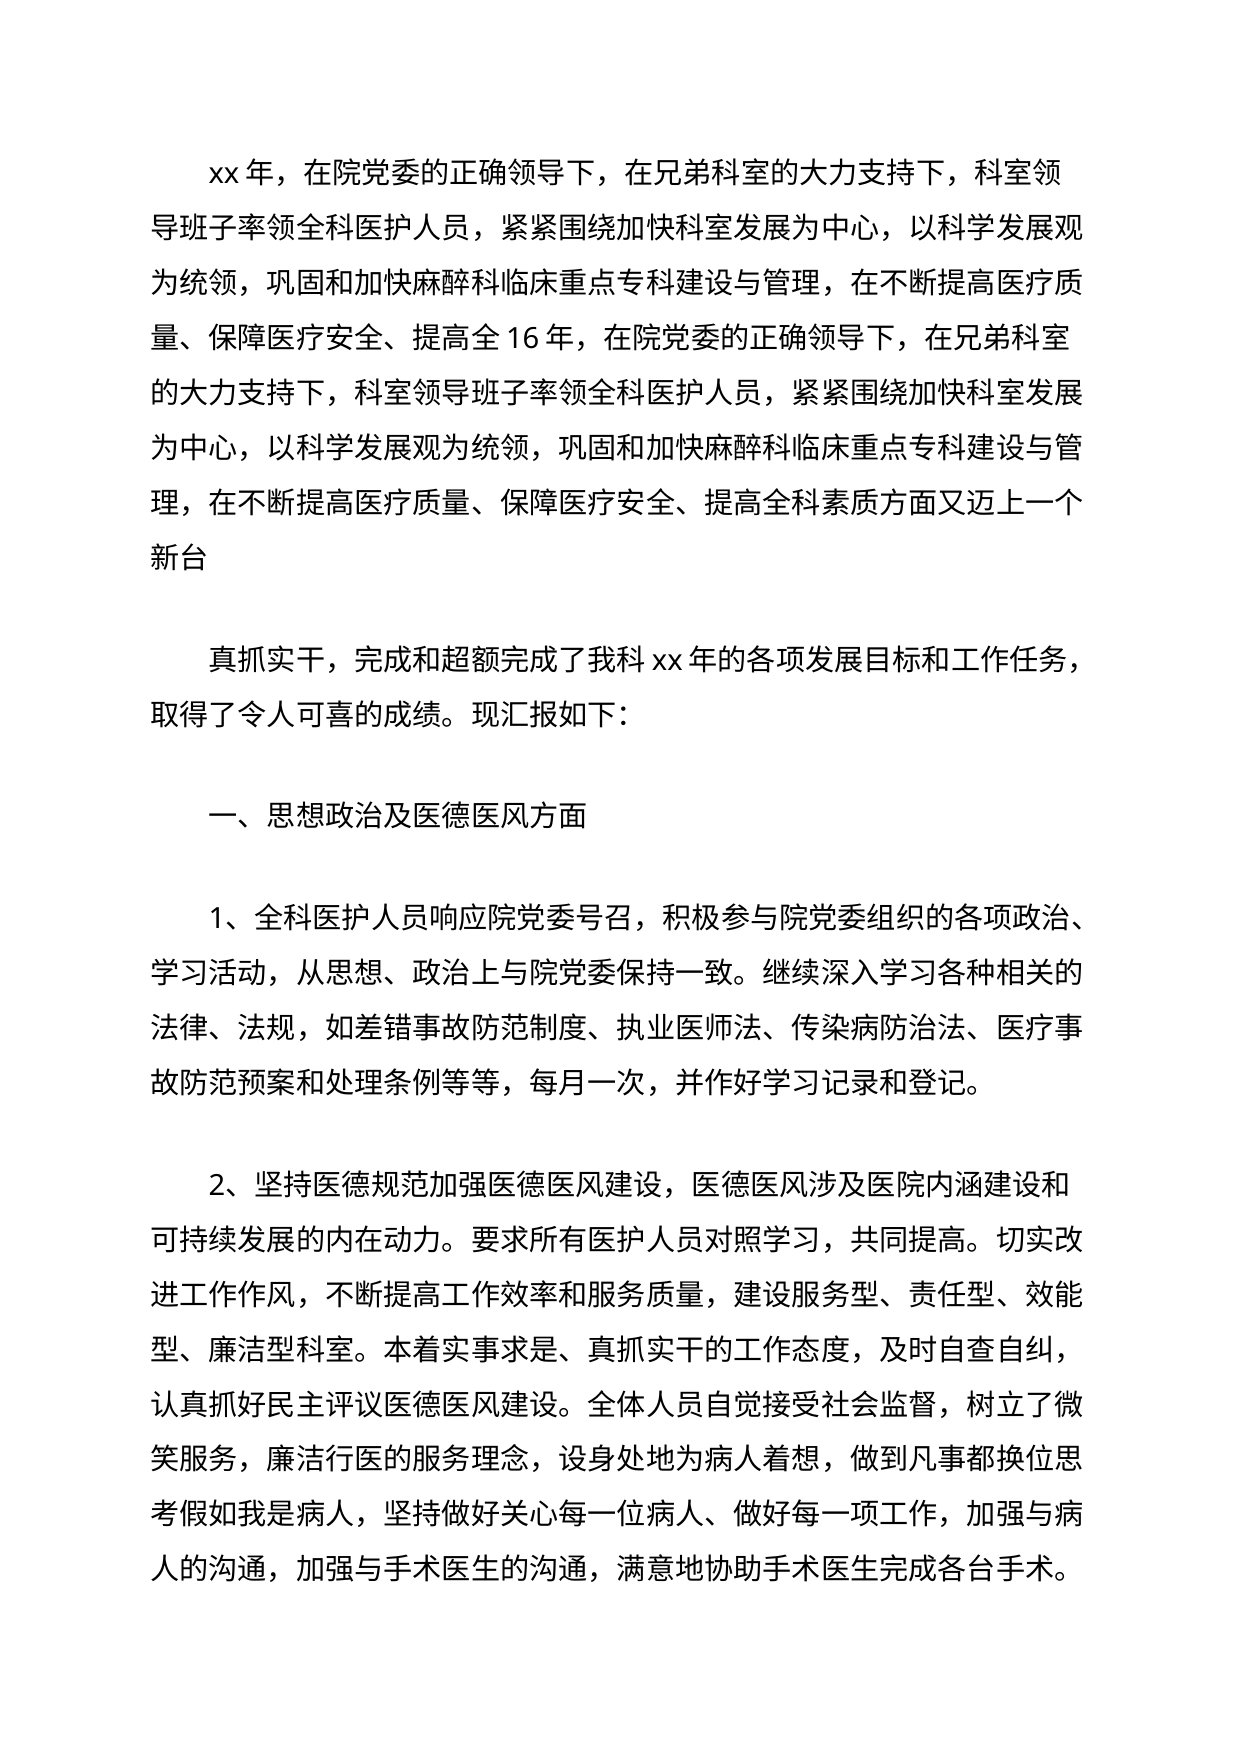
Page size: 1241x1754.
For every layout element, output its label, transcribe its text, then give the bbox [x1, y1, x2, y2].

text 真抓实干，完成和超额完成了我科xx年的各项发展目标和工作任务，取得了令人可喜的成绩。现汇报如下： [150, 636, 1090, 733]
text 2、坚持医德规范加强医德医风建设，医德医风涉及医院内涵建设和可持续发展的内在动力。要求所有医护人员对照学习，共同提高。切实改进工作作风，不断提高工作效率和服务质量，建设服务型、责任型、效能型、廉洁型科室。本着实事求是、真抓实干的工作态度，及时自查自纠，认真抓好民主评议医德医风建设。全体人员自觉接受社会监督，树立了微笑服务，廉洁行医的服务理念，设身处地为病人着想，做到凡事都换位思考假如我是病人，坚持做好关心每一位病人、做好每一项工作，加强与病人的沟通，加强与手术医生的沟通，满意地协助手术医生完成各台手术。 [150, 1161, 1090, 1588]
text xx年，在院党委的正确领导下，在兄弟科室的大力支持下，科室领导班子率领全科医护人员，紧紧围绕加快科室发展为中心，以科学发展观为统领，巩固和加快麻醉科临床重点专科建设与管理，在不断提高医疗质量、保障医疗安全、提高全16年，在院党委的正确领导下，在兄弟科室的大力支持下，科室领导班子率领全科医护人员，紧紧围绕加快科室发展为中心，以科学发展观为统领，巩固和加快麻醉科临床重点专科建设与管理，在不断提高医疗质量、保障医疗安全、提高全科素质方面又迈上一个新台 [150, 150, 1090, 577]
text 一、思想政治及医德医风方面 [150, 793, 1090, 835]
text 1、全科医护人员响应院党委号召，积极参与院党委组织的各项政治、学习活动，从思想、政治上与院党委保持一致。继续深入学习各种相关的法律、法规，如差错事故防范制度、执业医师法、传染病防治法、医疗事故防范预案和处理条例等等，每月一次，并作好学习记录和登记。 [150, 895, 1090, 1102]
